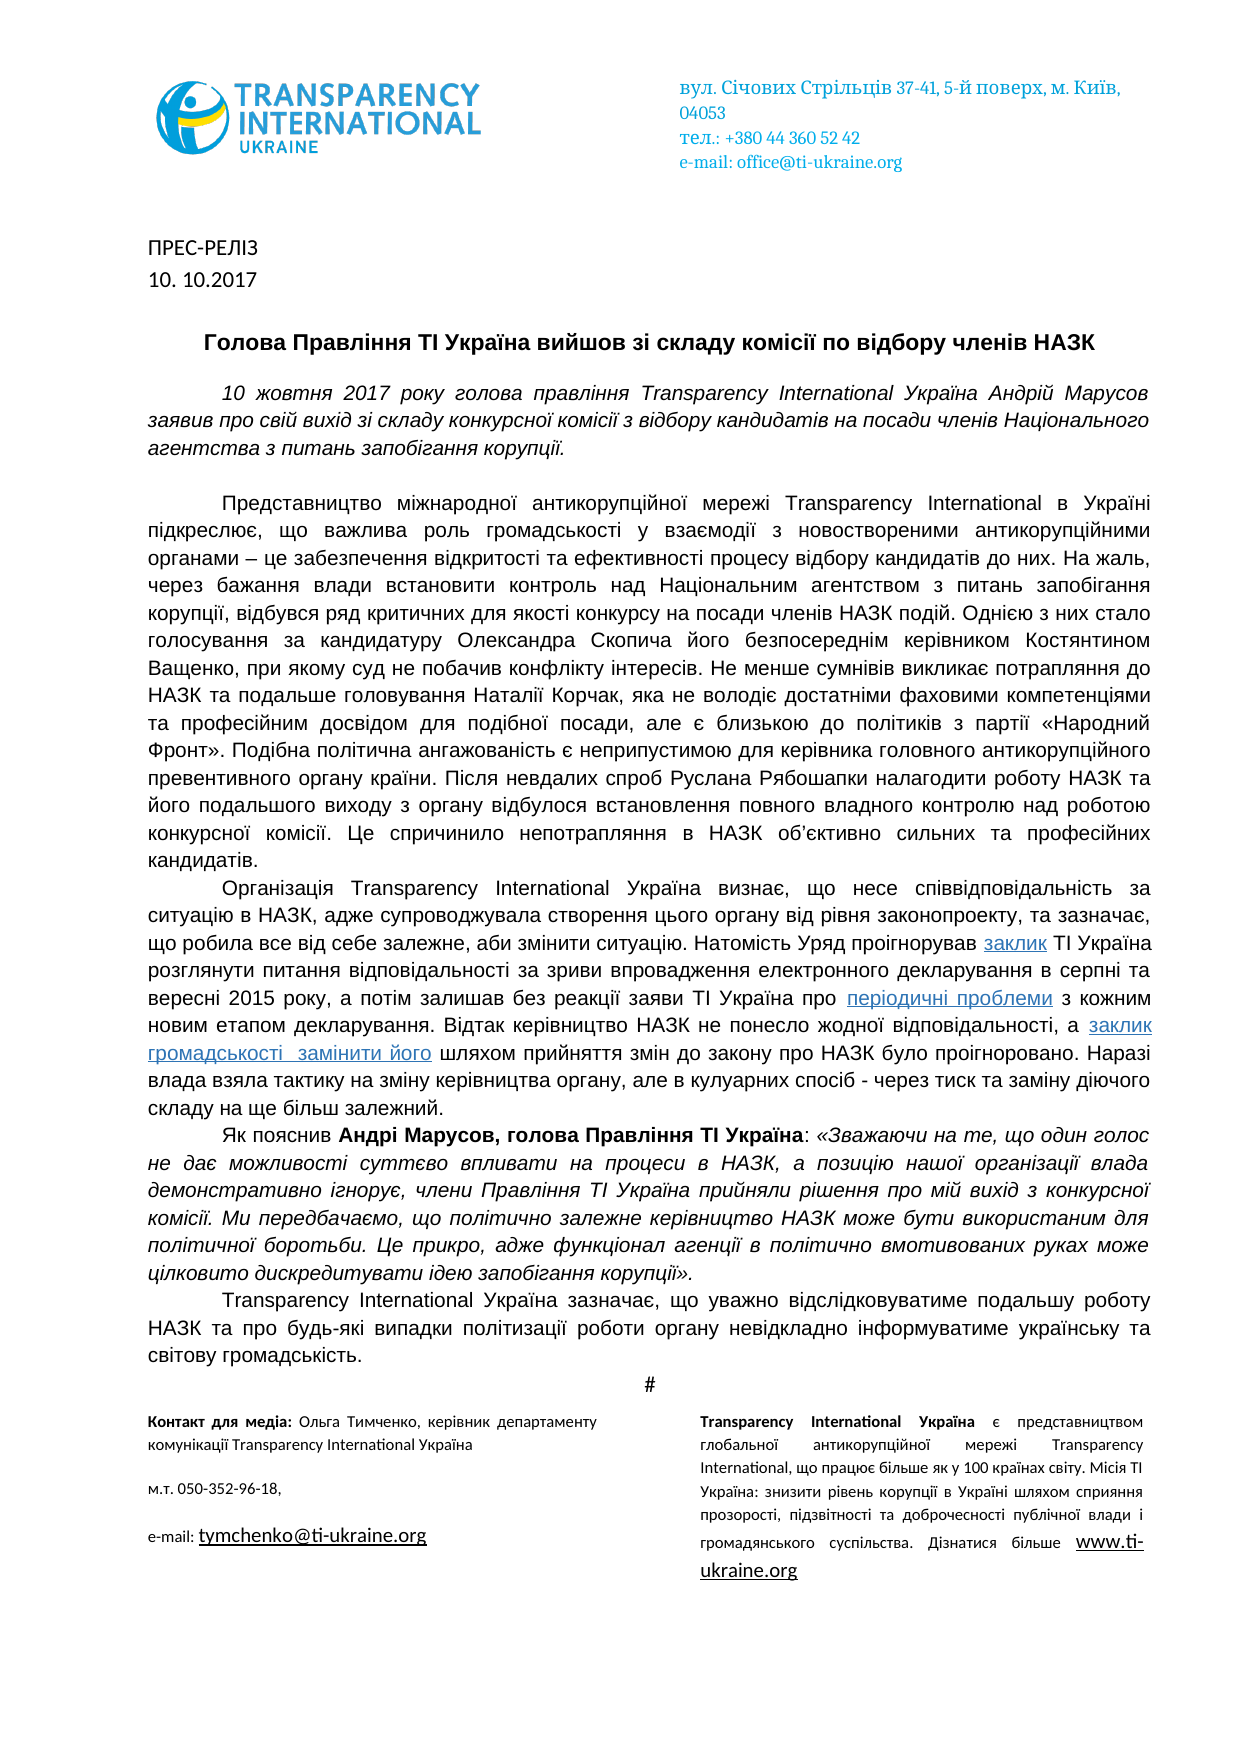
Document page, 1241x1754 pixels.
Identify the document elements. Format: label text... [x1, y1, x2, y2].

text Як пояснив Андрі Марусов, голова Правління ТІ Україна: «Зважаючи на те, що один голос не дає можливості суттєво впливати на процеси в НАЗК, а позицію нашої організації влада демонстративно ігнорує, члени Правління ТІ Україна прийняли рішення про мій вихід з конкурсної комісії. Ми передбачаємо, що політично залежне керівництво НАЗК може бути використаним для політичної боротьби. Це прикро, адже функціонал агенції в політично вмотивованих руках може цілковито дискредитувати ідею запобігання корупції». [148, 1123, 1152, 1284]
text Голова Правління ТІ Україна вийшов зі складу комісії по відбору членів НАЗК [148, 329, 1152, 356]
text # [148, 1370, 1152, 1398]
text 10. 10.2017 [148, 265, 1152, 293]
table_header Контакт для медіа: Ольга Тимченко, керівник департаменту комунікації Transparency International Україна м.т. 050-352-96-18, e-mail: tymchenko@ti-ukraine.org [148, 1403, 606, 1616]
text ПРЕС-РЕЛІЗ [148, 233, 1152, 261]
text Transparency International Україна зазначає, що уважно відслідковуватиме подальшу роботу НАЗК та про будь-які випадки політизації роботи органу невідкладно інформуватиме українську та світову громадськість. [148, 1288, 1152, 1367]
text 10 жовтня 2017 року голова правління Transparency International Україна Андрій Марусов заявив про свій вихід зі складу конкурсної комісії з відбору кандидатів на посади членів Національного агентства з питань запобігання корупції. [148, 380, 1152, 459]
table_header Transparency International Україна є представництвом глобальної антикорупційної мережі Transparency International, що працює більше як у 100 країнах світу. Місія ТІ Україна: знизити рівень корупції в Україні шляхом сприяння прозорості, підзвітності та доброчесності публічної влади і громадянського суспільства. Дізнатися більше www.ti-ukraine.org [606, 1403, 1152, 1616]
text Організація Transparency International Україна визнає, що несе співвідповідальність за ситуацію в НАЗК, адже супроводжувала створення цього органу від рівня законопроекту, та зазначає, що робила все від себе залежне, аби змінити ситуацію. Натомість Уряд проігнорував заклик ТІ Україна розглянути питання відповідальності за зриви впровадження електронного декларування в серпні та вересні 2015 року, а потім залишав без реакції заяви ТІ Україна про періодичні проблеми з кожним новим етапом декларування. Відтак керівництво НАЗК не понесло жодної відповідальності, а заклик громадськості замінити його шляхом прийняття змін до закону про НАЗК було проігноровано. Наразі влада взяла тактику на зміну керівництва органу, але в кулуарних спосіб - через тиск та заміну діючого складу на ще більш залежний. [148, 875, 1152, 1119]
text Представництво міжнародної антикорупційної мережі Transparency International в Україні підкреслює, що важлива роль громадськості у взаємодії з новоствореними антикорупційними органами – це забезпечення відкритості та ефективності процесу відбору кандидатів до них. На жаль, через бажання влади встановити контроль над Національним агентством з питань запобігання корупції, відбувся ряд критичних для якості конкурсу на посади членів НАЗК подій. Однією з них стало голосування за кандидатуру Олександра Скопича його безпосереднім керівником Костянтином Ващенко, при якому суд не побачив конфлікту інтересів. Не менше сумнівів викликає потрапляння до НАЗК та подальше головування Наталії Корчак, яка не володіє достатніми фаховими компетенціями та професійним досвідом для подібної посади, але є близькою до політиків з партії «Народний Фронт». Подібна політична ангажованість є неприпустимою для керівника головного антикорупційного превентивного органу країни. Після невдалих спроб Руслана Рябошапки налагодити роботу НАЗК та його подальшого виходу з органу відбулося встановлення повного владного контролю над роботою конкурсної комісії. Це спричинило непотрапляння в НАЗК об’єктивно сильних та професійних кандидатів. [148, 490, 1152, 872]
picture [150, 73, 489, 161]
